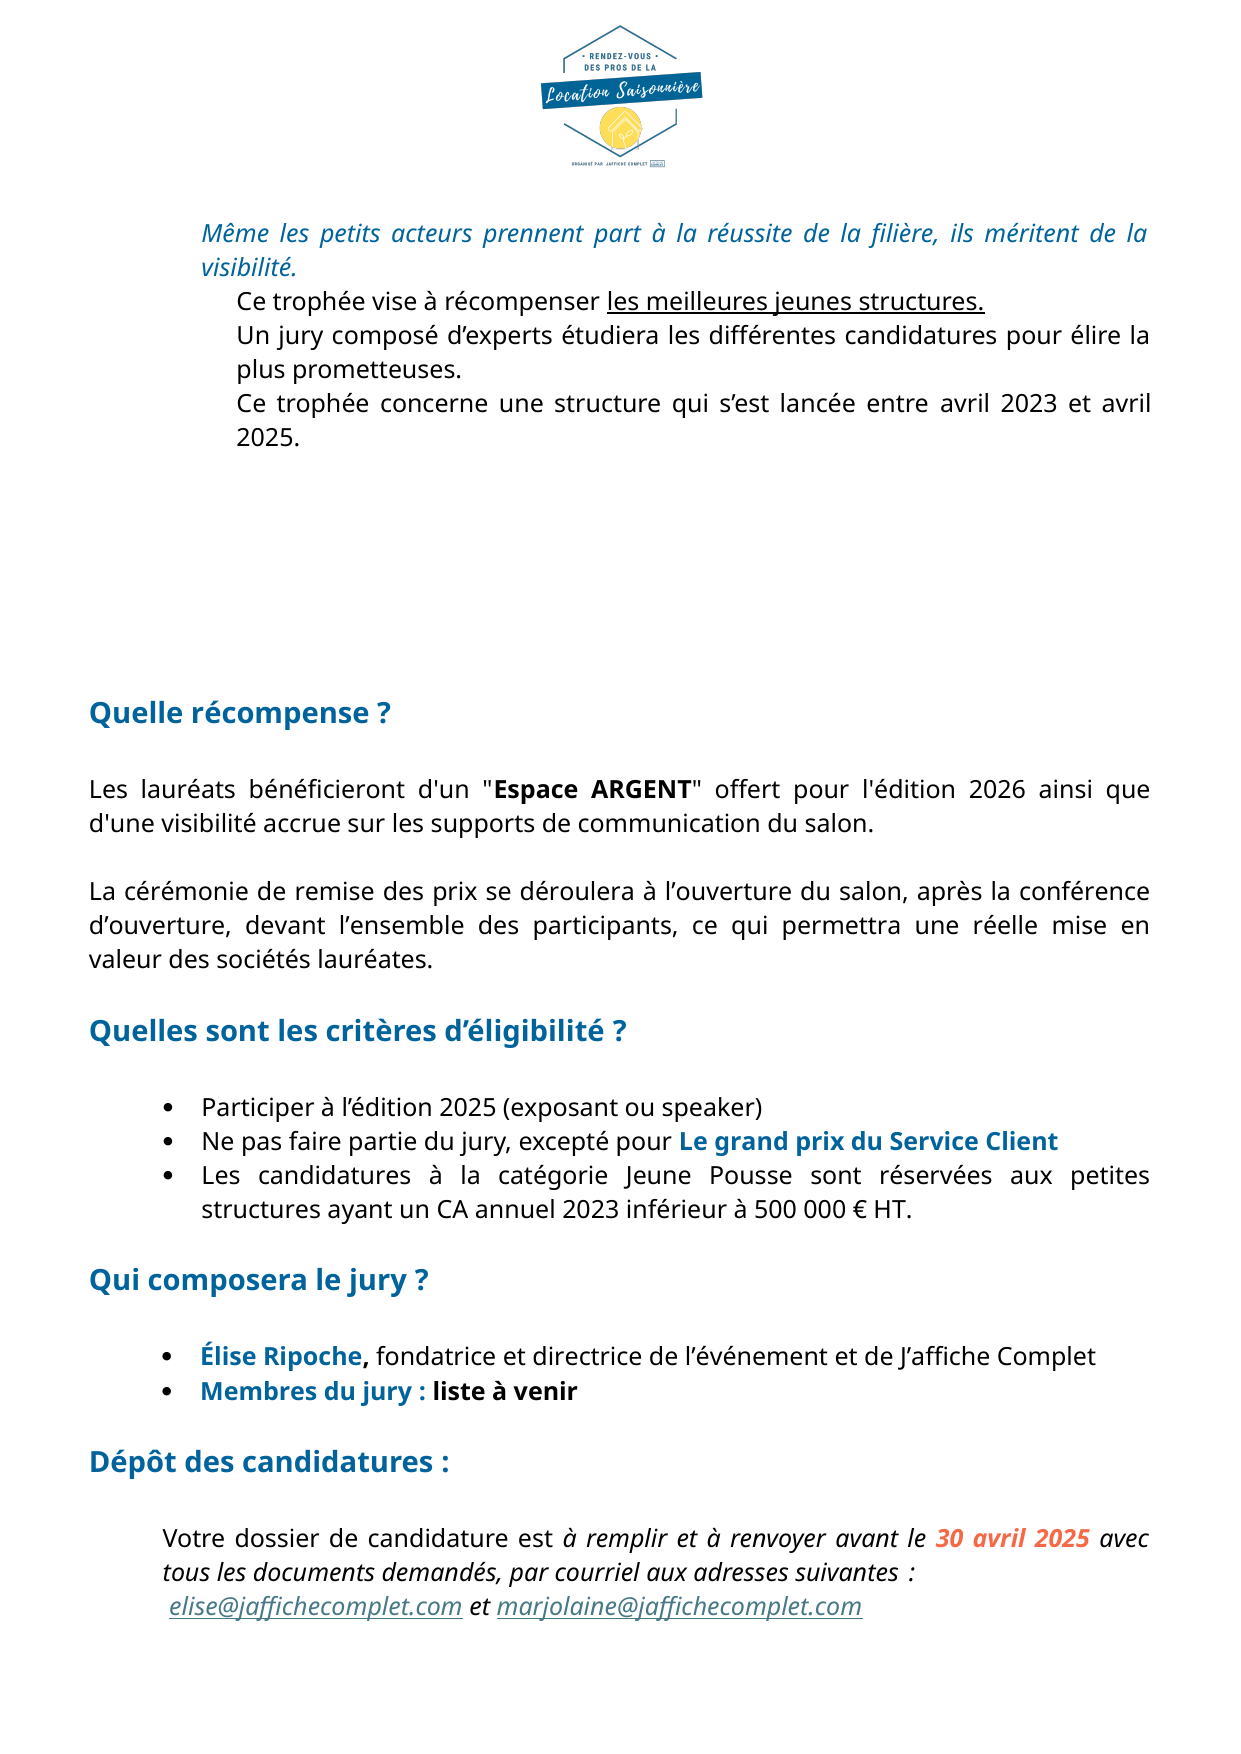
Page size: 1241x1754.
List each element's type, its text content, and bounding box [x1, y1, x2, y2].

text Quelle récompense ? [89, 692, 1152, 732]
text Dépôt des candidatures : [89, 1441, 1152, 1481]
picture [529, 0, 711, 182]
text Ce trophée vise à récompenser les meilleures jeunes structures. [236, 283, 1152, 317]
text Les lauréats bénéficieront d'un "Espace ARGENT" offert pour l'édition 2026 ainsi que d'une visibilité accrue sur les supports de communication du salon. [89, 772, 1152, 840]
text Un jury composé d’experts étudiera les différentes candidatures pour élire la plus prometteuses. [236, 317, 1152, 386]
list Participer à l’édition 2025 (exposant ou speaker) [164, 1089, 1152, 1123]
text Votre dossier de candidature est à remplir et à renvoyer avant le 30 avril 2025 avec tous les documents demandés, par courriel aux adresses suivantes : [162, 1521, 1152, 1589]
list Ne pas faire partie du jury, excepté pour Le grand prix du Service Client [164, 1123, 1152, 1157]
text Ce trophée concerne une structure qui s’est lancée entre avril 2023 et avril 2025. [236, 386, 1152, 454]
text La cérémonie de remise des prix se déroulera à l’ouverture du salon, après la conférence d’ouverture, devant l’ensemble des participants, ce qui permettra une réelle mise en valeur des sociétés lauréates. [89, 874, 1152, 976]
list Membres du jury : liste à venir [162, 1373, 1152, 1407]
list Les candidatures à la catégorie Jeune Pousse sont réservées aux petites structures ayant un CA annuel 2023 inférieur à 500 000 € HT. [164, 1157, 1152, 1226]
text Qui composera le jury ? [89, 1260, 1152, 1299]
text elise@jaffichecomplet.com et marjolaine@jaffichecomplet.com [162, 1589, 1152, 1623]
text Même les petits acteurs prennent part à la réussite de la filière, ils méritent de la visibilité. [201, 215, 1152, 283]
list Élise Ripoche, fondatrice et directrice de l’événement et de J’affiche Complet [162, 1339, 1152, 1373]
text Quelles sont les critères d’éligibilité ? [89, 1010, 1152, 1050]
